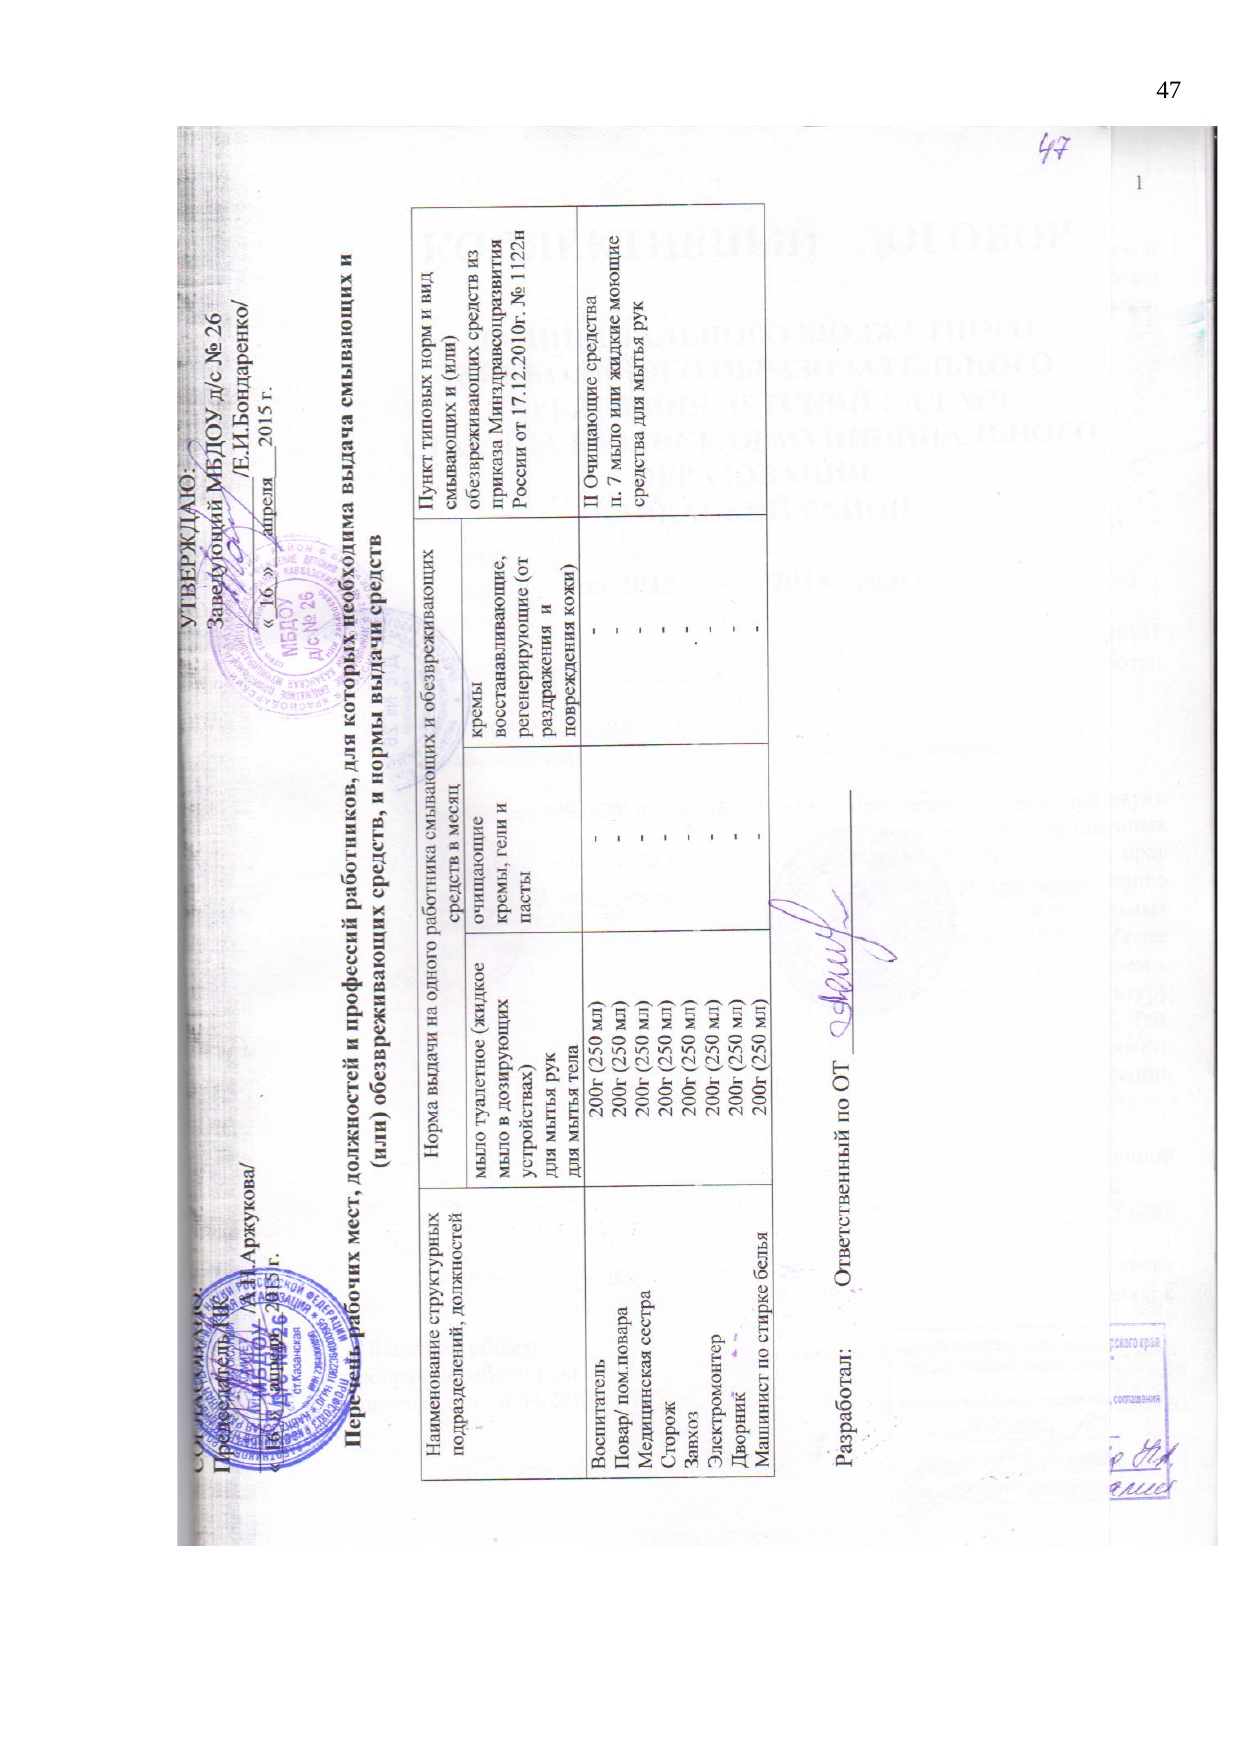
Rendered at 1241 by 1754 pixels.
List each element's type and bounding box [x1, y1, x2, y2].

picture [177, 118, 1218, 1553]
